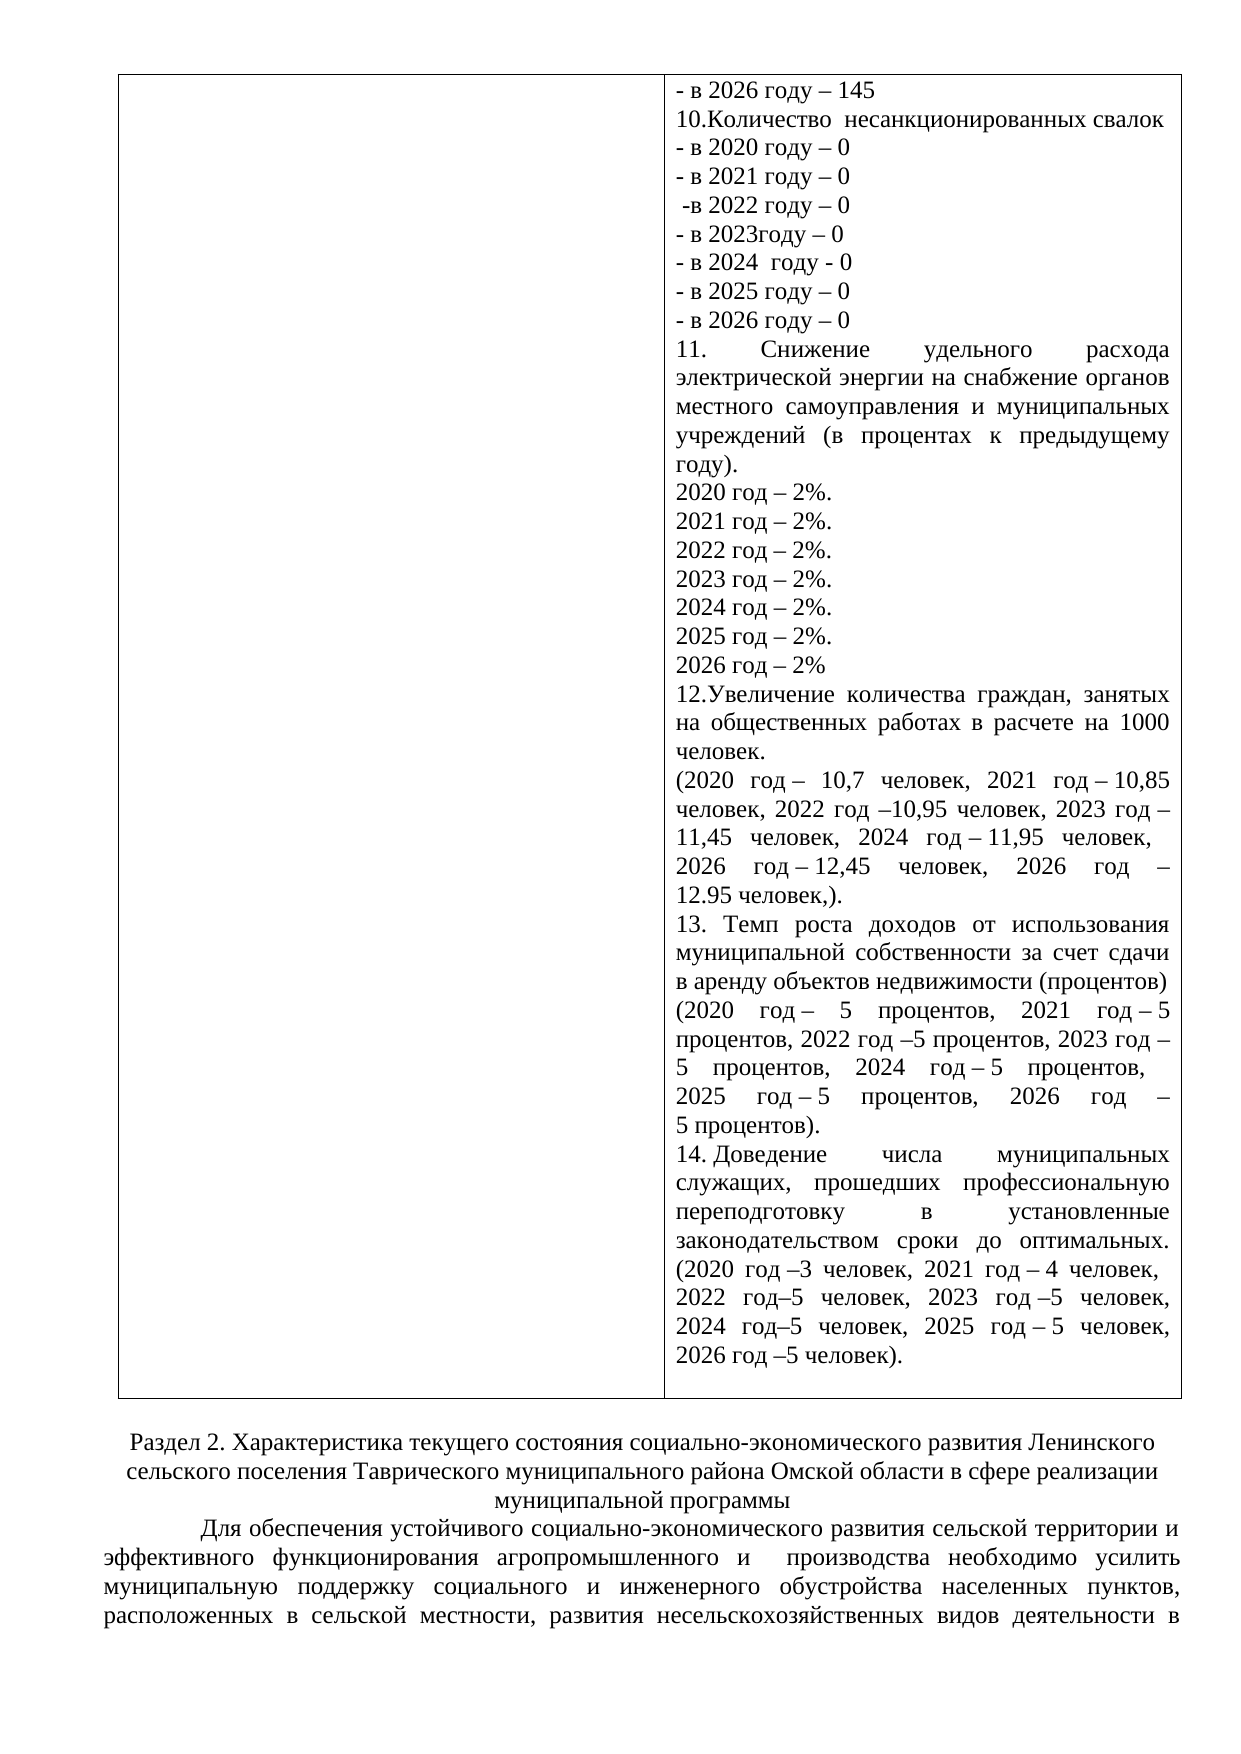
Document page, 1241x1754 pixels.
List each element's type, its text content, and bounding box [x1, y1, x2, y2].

text Раздел 2. Характеристика текущего состояния социально-экономического развития Ленинского сельского поселения Таврического муниципального района Омской области в сфере реализации муниципальной программы [103, 1427, 1181, 1513]
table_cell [665, 75, 1181, 1397]
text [103, 1513, 1181, 1628]
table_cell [119, 75, 664, 1397]
